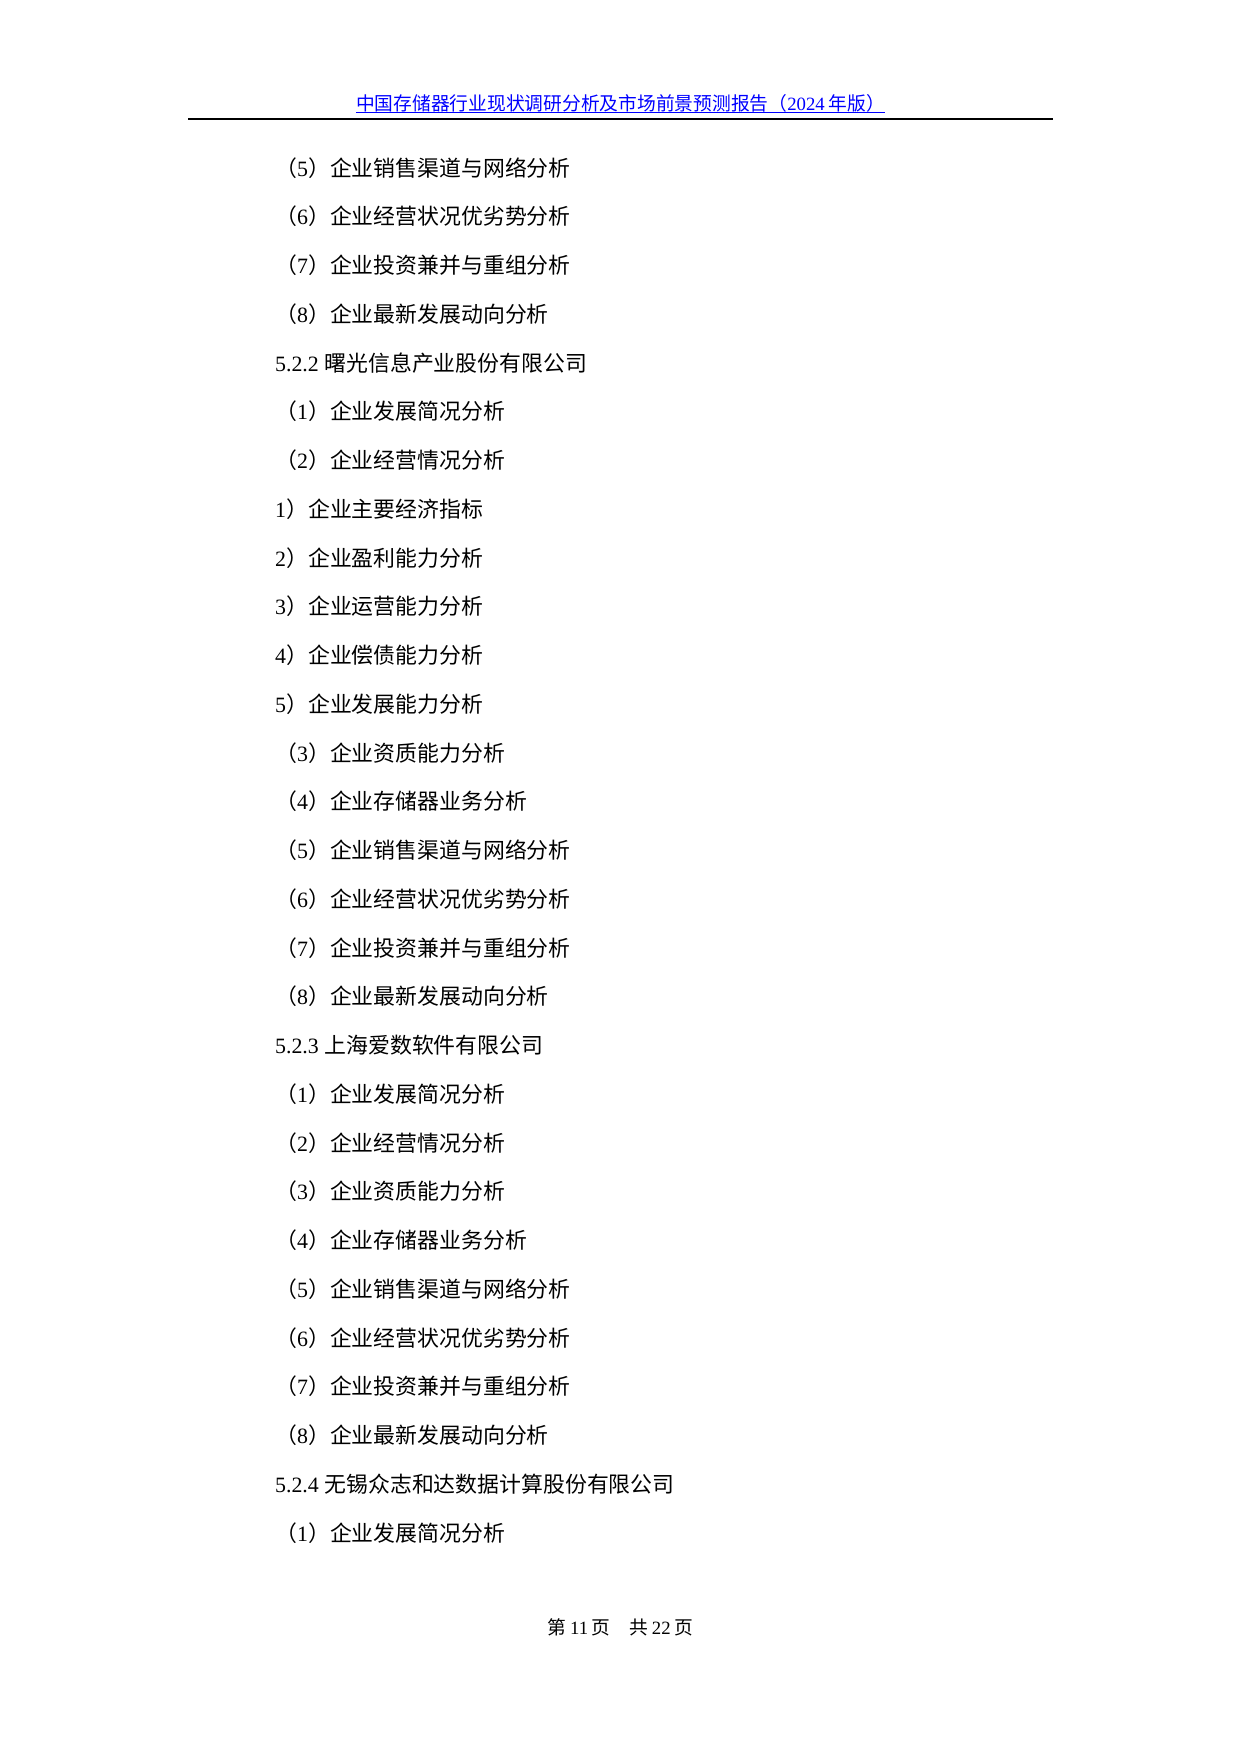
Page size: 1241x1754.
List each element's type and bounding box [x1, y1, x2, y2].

text [187, 150, 1053, 1548]
